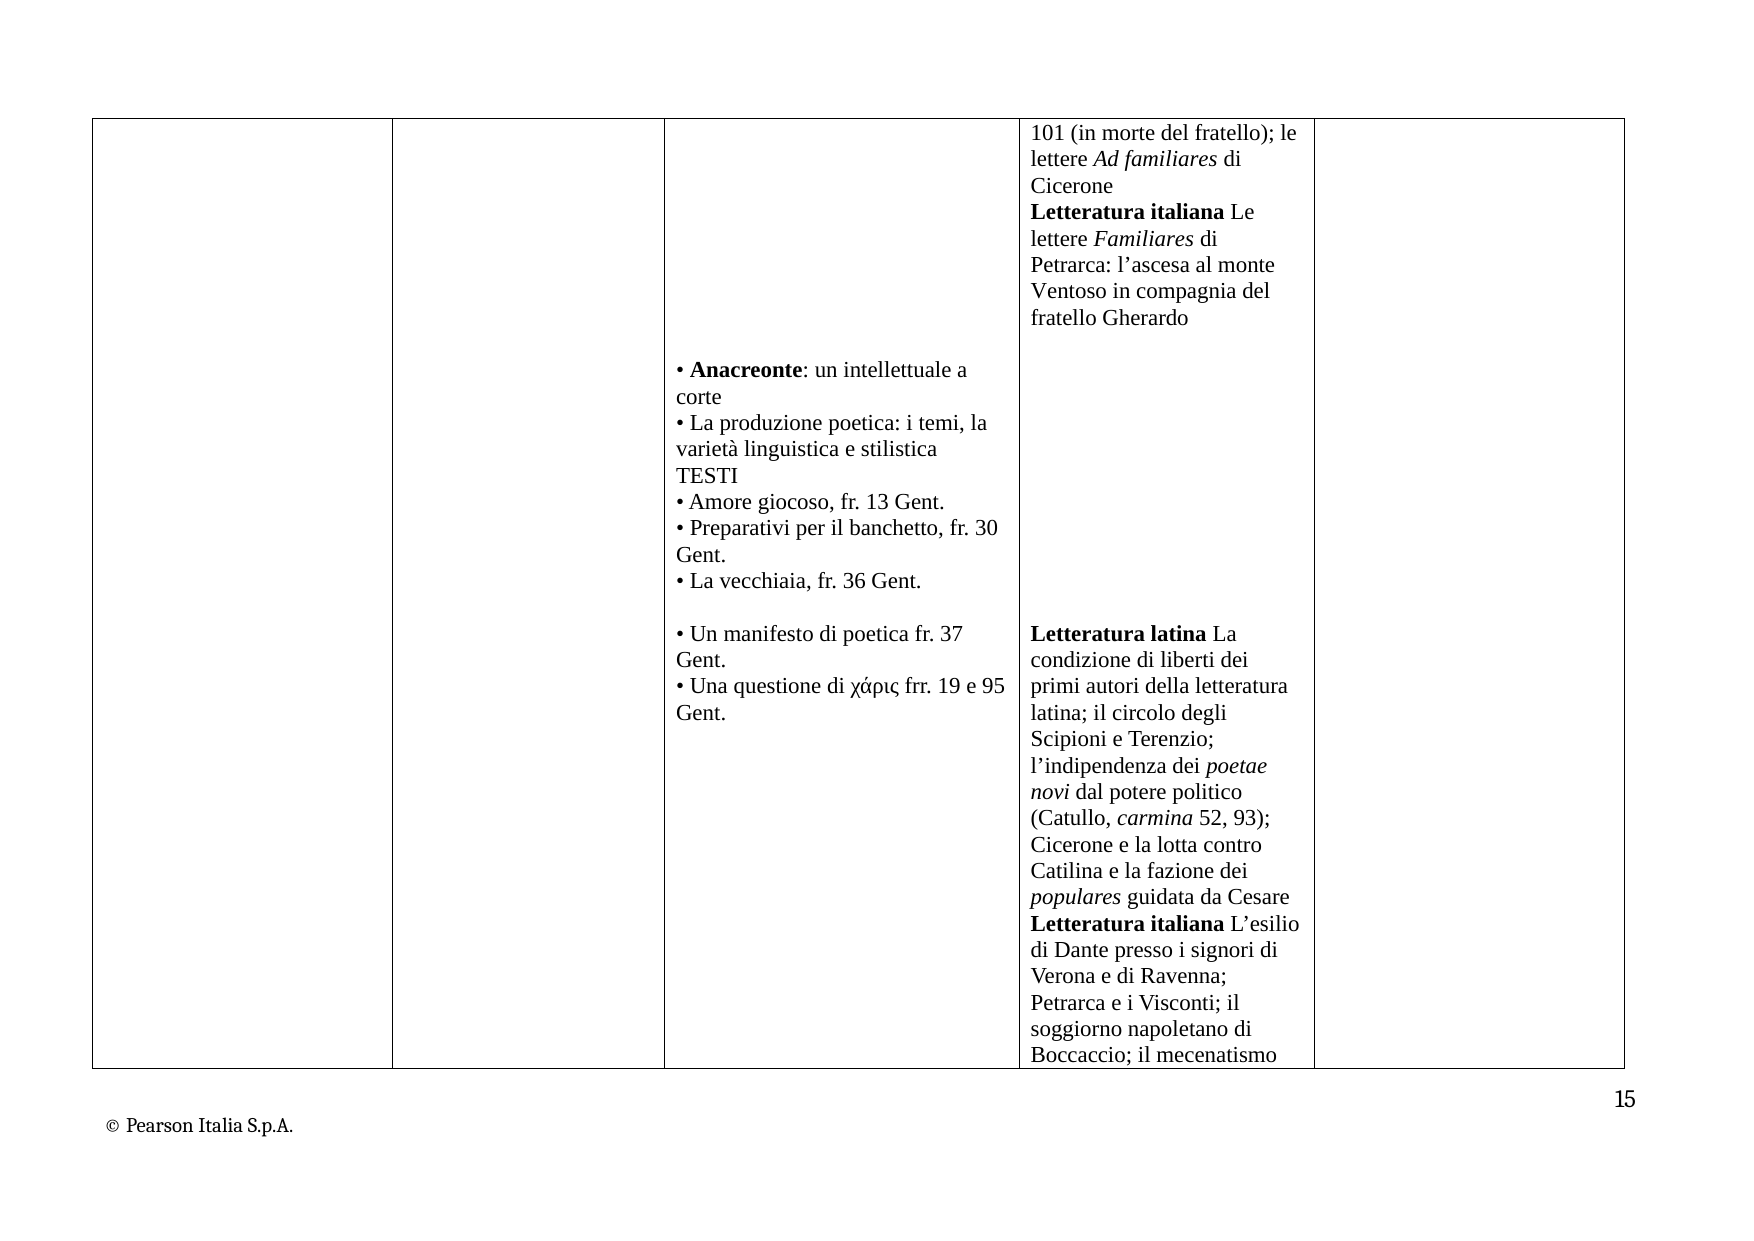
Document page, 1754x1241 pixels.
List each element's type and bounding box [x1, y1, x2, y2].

table_cell [93, 119, 392, 1068]
table_cell [1020, 119, 1314, 1068]
table_cell [665, 119, 1019, 1068]
table_cell [393, 119, 664, 1068]
table_cell [1315, 119, 1624, 1068]
